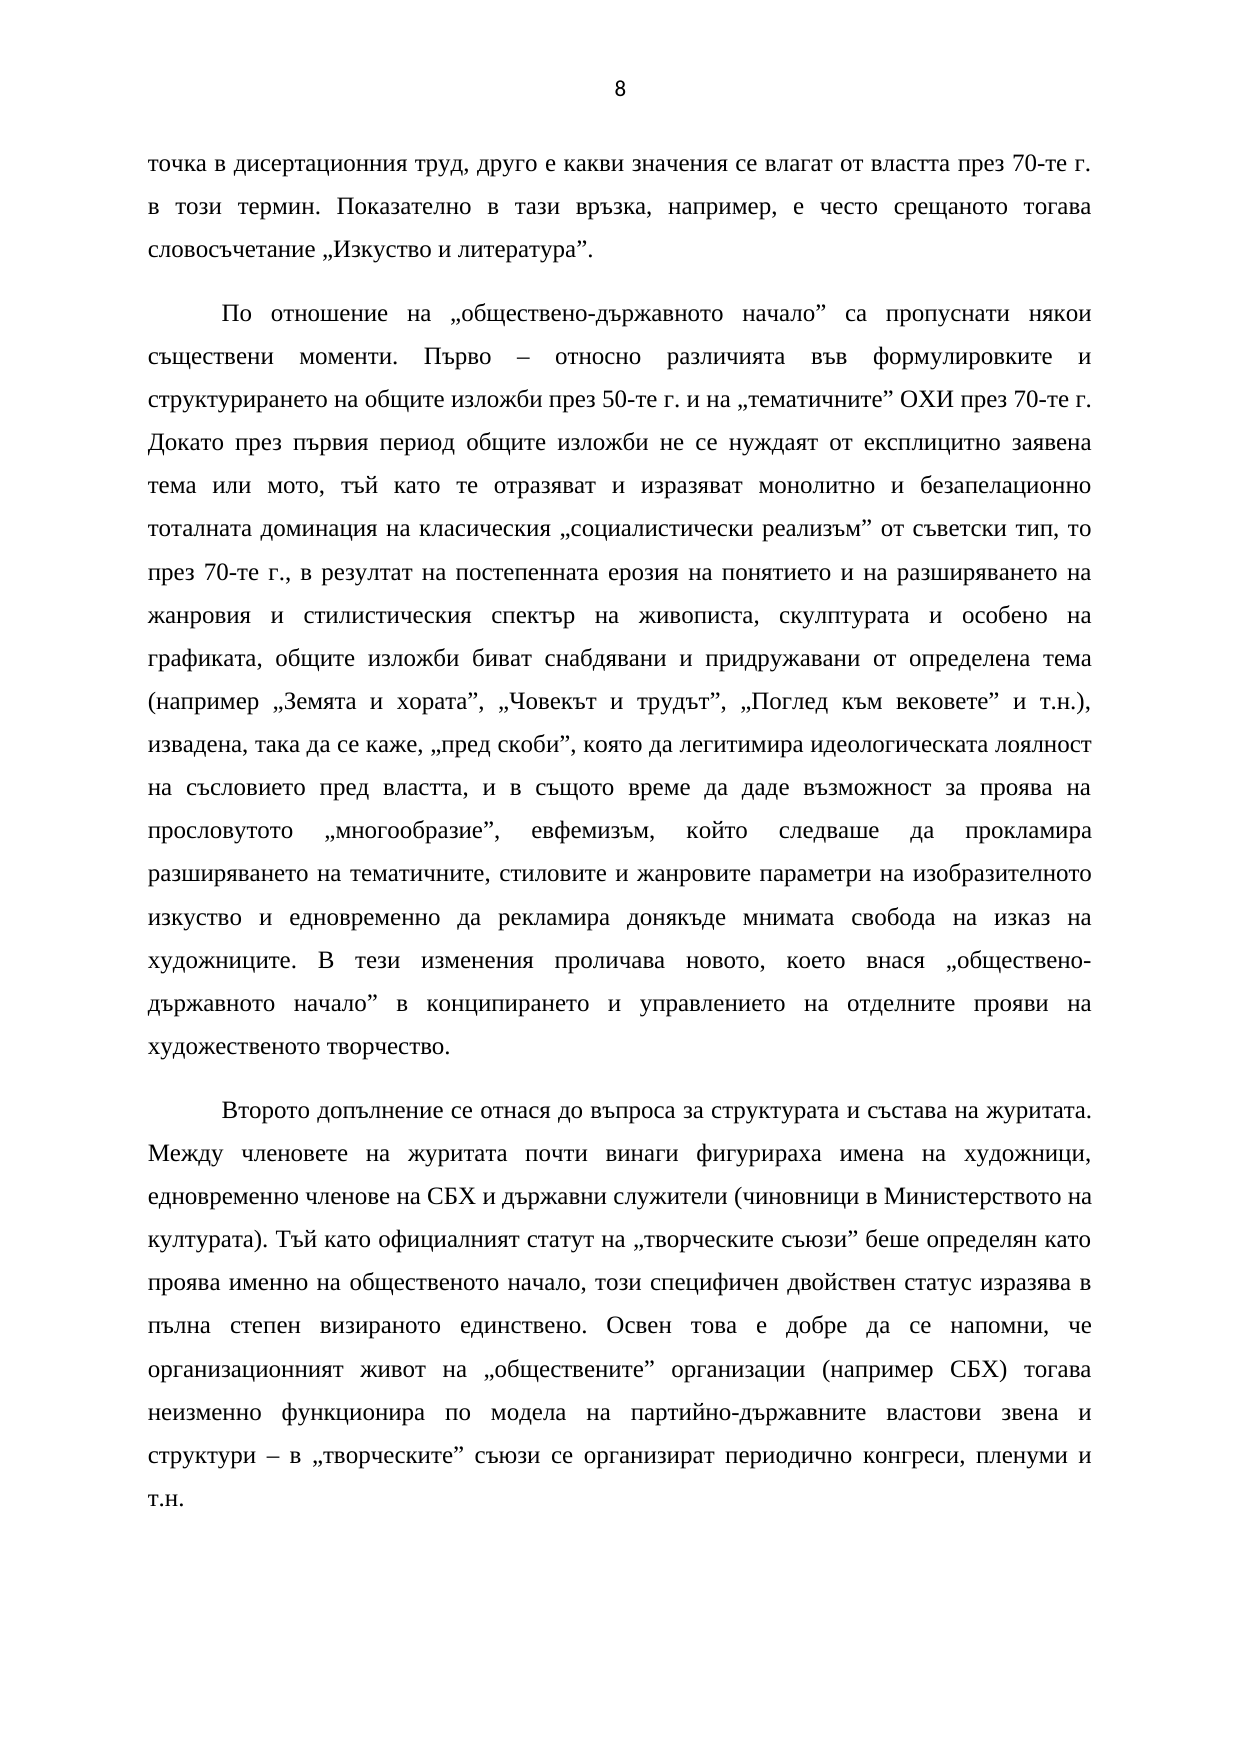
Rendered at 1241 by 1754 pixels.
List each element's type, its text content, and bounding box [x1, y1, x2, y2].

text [148, 148, 1093, 263]
text Второто допълнение се отнася до въпроса за структурата и състава на журитата. Между членовете на журитата почти винаги фигурираха имена на художници, едновременно членове на СБХ и държавни служители (чиновници в Министерството на културата). Тъй като официалният статут на „творческите съюзи” беше определян като проява именно на общественото начало, този специфичен двойствен статус изразява в пълна степен визираното единствено. Освен това е добре да се напомни, че организационният живот на „обществените” организации (например СБХ) тогава неизменно функционира по модела на партийно-държавните властови звена и структури – в „творческите” съюзи се организират периодично конгреси, пленуми и т.н. [148, 1095, 1093, 1512]
text По отношение на „обществено-държавното начало” са пропуснати някои съществени моменти. Първо – относно различията във формулировките и структурирането на общите изложби през 50-те г. и на „тематичните” ОХИ през 70-те г. Докато през първия период общите изложби не се нуждаят от експлицитно заявена тема или мото, тъй като те отразяват и изразяват монолитно и безапелационно тоталната доминация на класическия „социалистически реализъм” от съветски тип, то през 70-те г., в резултат на постепенната ерозия на понятието и на разширяването на жанровия и стилистическия спектър на живописта, скулптурата и особено на графиката, общите изложби биват снабдявани и придружавани от определена тема (например „Земята и хората”, „Човекът и трудът”, „Поглед към вековете” и т.н.), извадена, така да се каже, „пред скоби”, която да легитимира идеологическата лоялност на съсловието пред властта, и в същото време да даде възможност за проява на прословутото „многообразие”, евфемизъм, който следваше да прокламира разширяването на тематичните, стиловите и жанровите параметри на изобразителното изкуство и едновременно да рекламира донякъде мнимата свобода на изказ на художниците. В тези изменения проличава новото, което внася „обществено-държавното начало” в конципирането и управлението на отделните прояви на художественото творчество. [148, 298, 1093, 1060]
